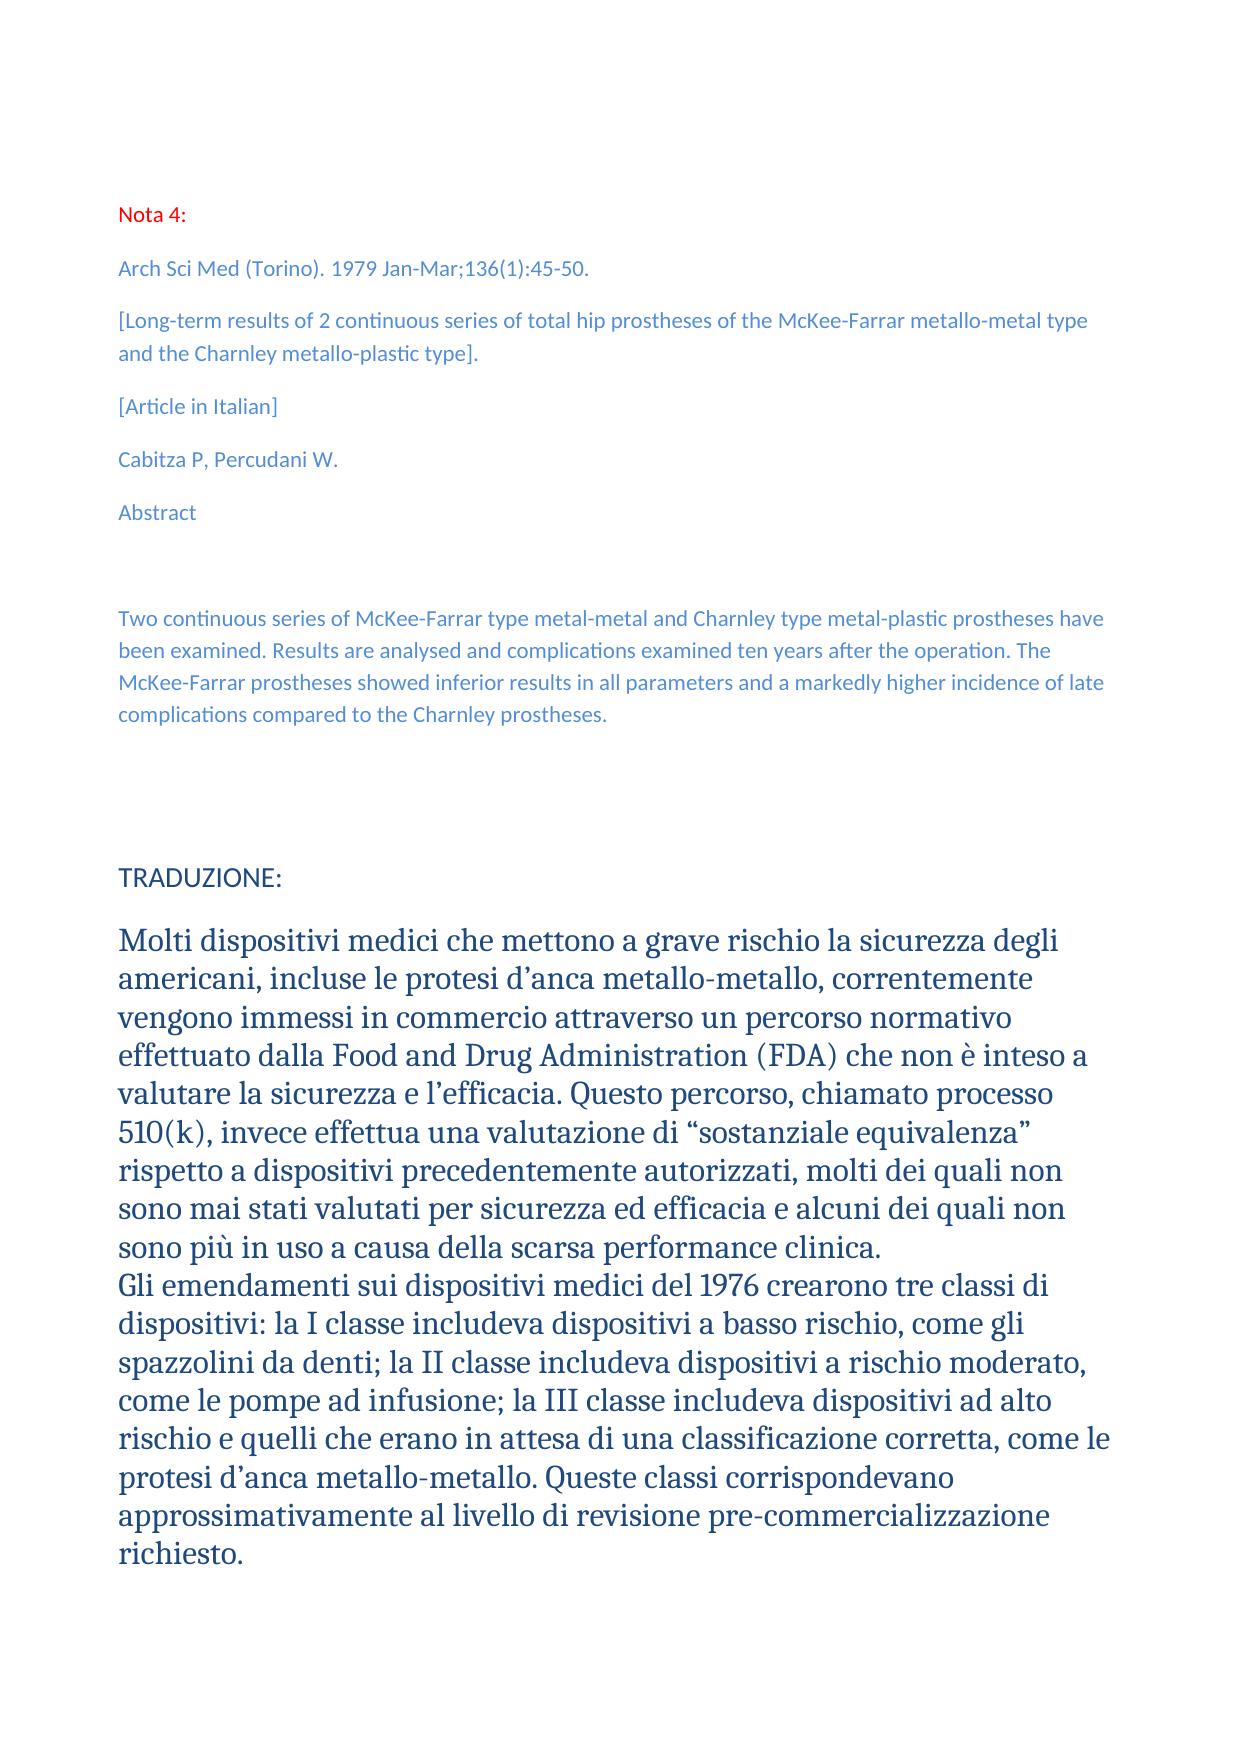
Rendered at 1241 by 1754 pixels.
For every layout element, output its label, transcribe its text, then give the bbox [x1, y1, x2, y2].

text Gli emendamenti sui dispositivi medici del 1976 crearono tre classi di dispositivi: la I classe includeva dispositivi a basso rischio, come gli spazzolini da denti; la II classe includeva dispositivi a rischio moderato, come le pompe ad infusione; la III classe includeva dispositivi ad alto rischio e quelli che erano in attesa di una classificazione corretta, come le protesi d’anca metallo-metallo. Queste classi corrispondevano approssimativamente al livello di revisione pre-commercializzazione richiesto. [118, 1266, 1122, 1573]
text Cabitza P, Percudani W. [118, 445, 1122, 473]
text Molti dispositivi medici che mettono a grave rischio la sicurezza degli americani, incluse le protesi d’anca metallo-metallo, correntemente vengono immessi in commercio attraverso un percorso normativo effettuato dalla Food and Drug Administration (FDA) che non è inteso a valutare la sicurezza e l’efficacia. Questo percorso, chiamato processo 510(k), invece effettua una valutazione di “sostanziale equivalenza” rispetto a dispositivi precedentemente autorizzati, molti dei quali non sono mai stati valutati per sicurezza ed efficacia e alcuni dei quali non sono più in uso a causa della scarsa performance clinica. [118, 921, 1122, 1266]
text Arch Sci Med (Torino). 1979 Jan-Mar;136(1):45-50. [118, 254, 1122, 282]
text Nota 4: [118, 201, 1122, 229]
text [Article in Italian] [118, 392, 1122, 420]
text [Long-term results of 2 continuous series of total hip prostheses of the McKee-Farrar metallo-metal type and the Charnley metallo-plastic type]. [118, 307, 1122, 367]
text TRADUZIONE: [118, 859, 1122, 895]
text Abstract [118, 498, 1122, 526]
text Two continuous series of McKee-Farrar type metal-metal and Charnley type metal-plastic prostheses have been examined. Results are analysed and complications examined ten years after the operation. The McKee-Farrar prostheses showed inferior results in all parameters and a markedly higher incidence of late complications compared to the Charnley prostheses. [118, 604, 1122, 728]
